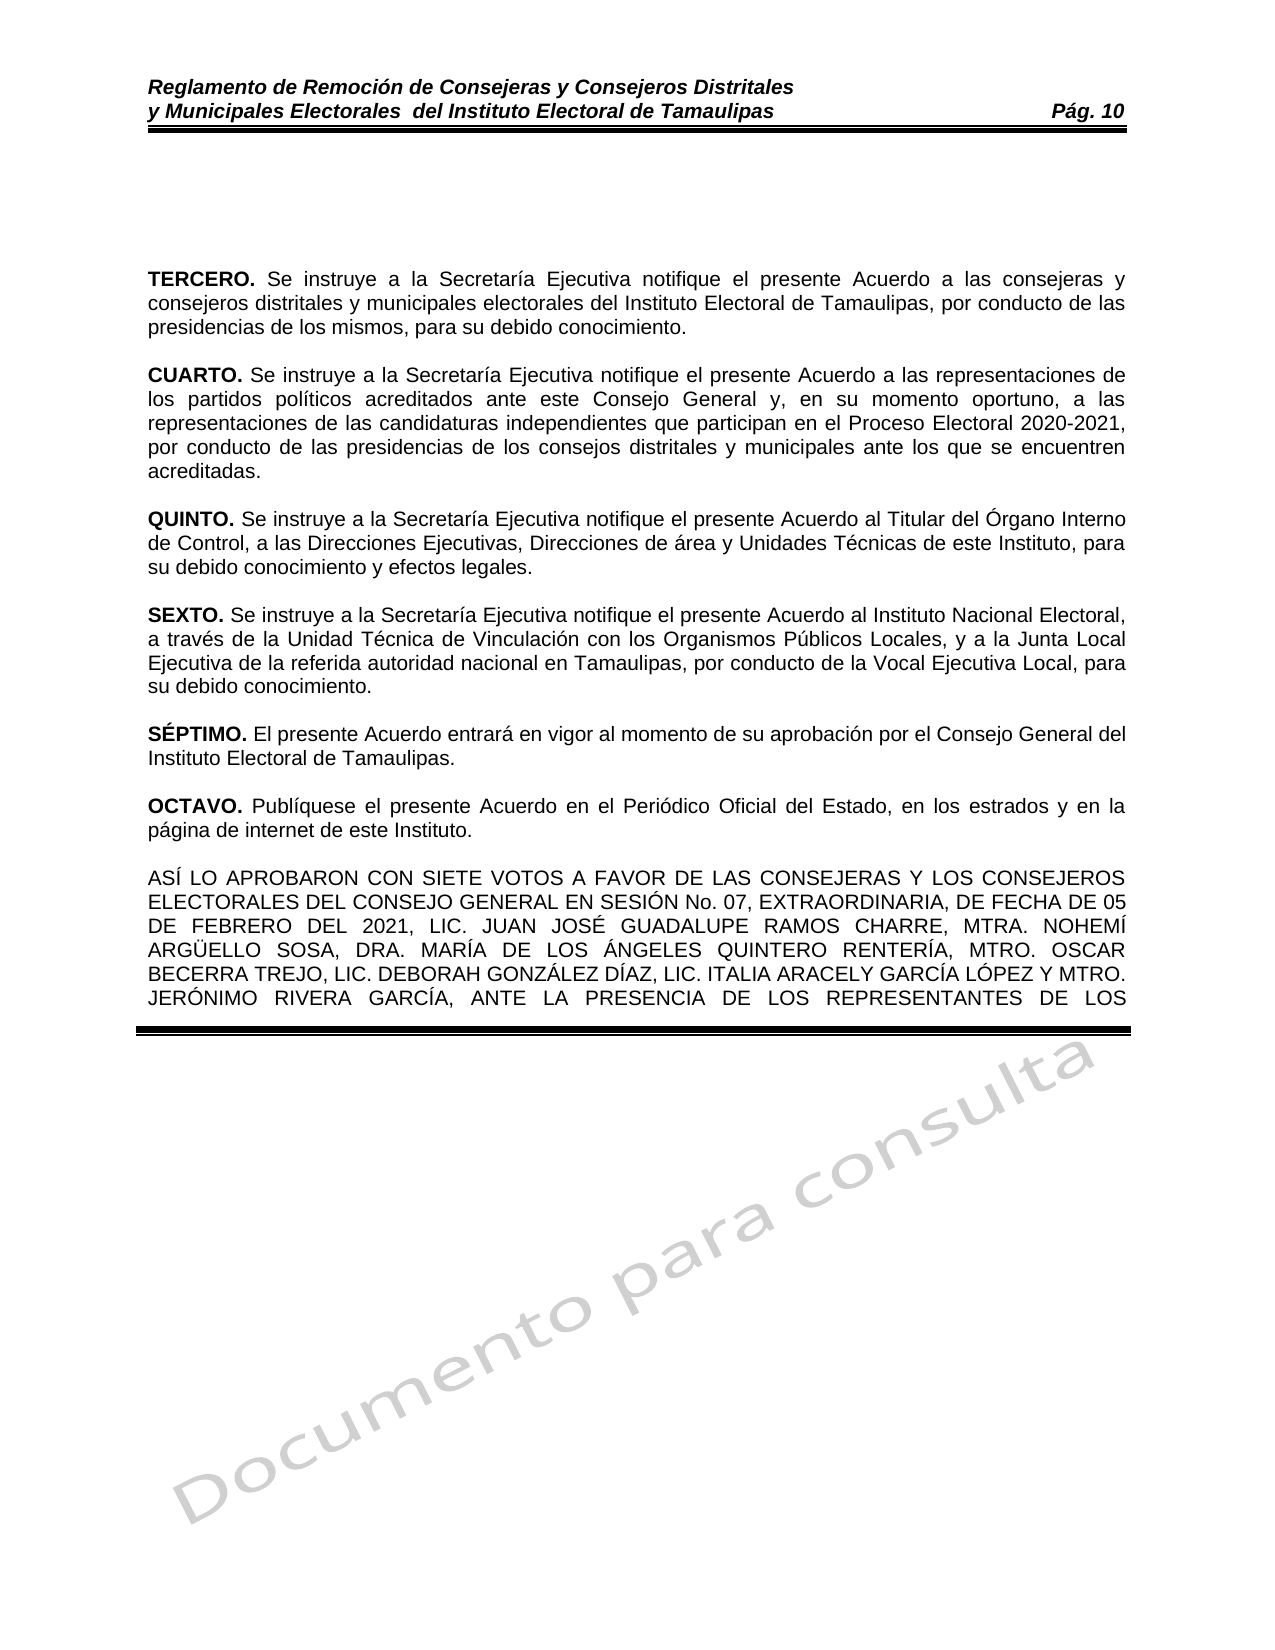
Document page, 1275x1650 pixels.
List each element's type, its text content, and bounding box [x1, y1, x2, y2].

text TERCERO. Se instruye a la Secretaría Ejecutiva notifique el presente Acuerdo a las consejeras y consejeros distritales y municipales electorales del Instituto Electoral de Tamaulipas, por conducto de las presidencias de los mismos, para su debido conocimiento. [148, 267, 1127, 339]
text OCTAVO. Publíquese el presente Acuerdo en el Periódico Oficial del Estado, en los estrados y en la página de internet de este Instituto. [148, 794, 1127, 842]
text QUINTO. Se instruye a la Secretaría Ejecutiva notifique el presente Acuerdo al Titular del Órgano Interno de Control, a las Direcciones Ejecutivas, Direcciones de área y Unidades Técnicas de este Instituto, para su debido conocimiento y efectos legales. [148, 507, 1127, 578]
text SÉPTIMO. El presente Acuerdo entrará en vigor al momento de su aprobación por el Consejo General del Instituto Electoral de Tamaulipas. [148, 722, 1127, 770]
text ASÍ LO APROBARON CON SIETE VOTOS A FAVOR DE LAS CONSEJERAS Y LOS CONSEJEROS ELECTORALES DEL CONSEJO GENERAL EN SESIÓN No. 07, EXTRAORDINARIA, DE FECHA DE 05 DE FEBRERO DEL 2021, LIC. JUAN JOSÉ GUADALUPE RAMOS CHARRE, MTRA. NOHEMÍ ARGÜELLO SOSA, DRA. MARÍA DE LOS ÁNGELES QUINTERO RENTERÍA, MTRO. OSCAR BECERRA TREJO, LIC. DEBORAH GONZÁLEZ DÍAZ, LIC. ITALIA ARACELY GARCÍA LÓPEZ Y MTRO. JERÓNIMO RIVERA GARCÍA, ANTE LA PRESENCIA DE LOS REPRESENTANTES DE LOS PARTIDOS POLÍTICOS ASISTENTES, POR LO QUE CON FUNDAMENTO EN EL ARTÍCULO 112 FRACCIÓN XIV DE LA LEY ELECTORAL DEL ESTADO DE TAMAULIPAS, EN FÉ DE VERDAD Y PARA CONSTANCIA LEGAL FIRMAN EL PRESENTE PROVEÍDO EL LIC. JUAN JOSÉ GUADALUPE RAMOS CHARRE, CONSEJERO PRESIDENTE DEL IETAM Y EL ING. JUAN DE DIOS ÁLVAREZ ORTIZ, SECRETARIO EJECUTIVO DEL IETAM. DOY FE.- - - - - - - - - - - - - - - - - - - - - - - - - - - - - - - - - - [148, 866, 1127, 1010]
text SEXTO. Se instruye a la Secretaría Ejecutiva notifique el presente Acuerdo al Instituto Nacional Electoral, a través de la Unidad Técnica de Vinculación con los Organismos Públicos Locales, y a la Junta Local Ejecutiva de la referida autoridad nacional en Tamaulipas, por conducto de la Vocal Ejecutiva Local, para su debido conocimiento. [148, 602, 1127, 698]
text CUARTO. Se instruye a la Secretaría Ejecutiva notifique el presente Acuerdo a las representaciones de los partidos políticos acreditados ante este Consejo General y, en su momento oportuno, a las representaciones de las candidaturas independientes que participan en el Proceso Electoral 2020-2021, por conducto de las presidencias de los consejos distritales y municipales ante los que se encuentren acreditadas. [148, 363, 1127, 483]
